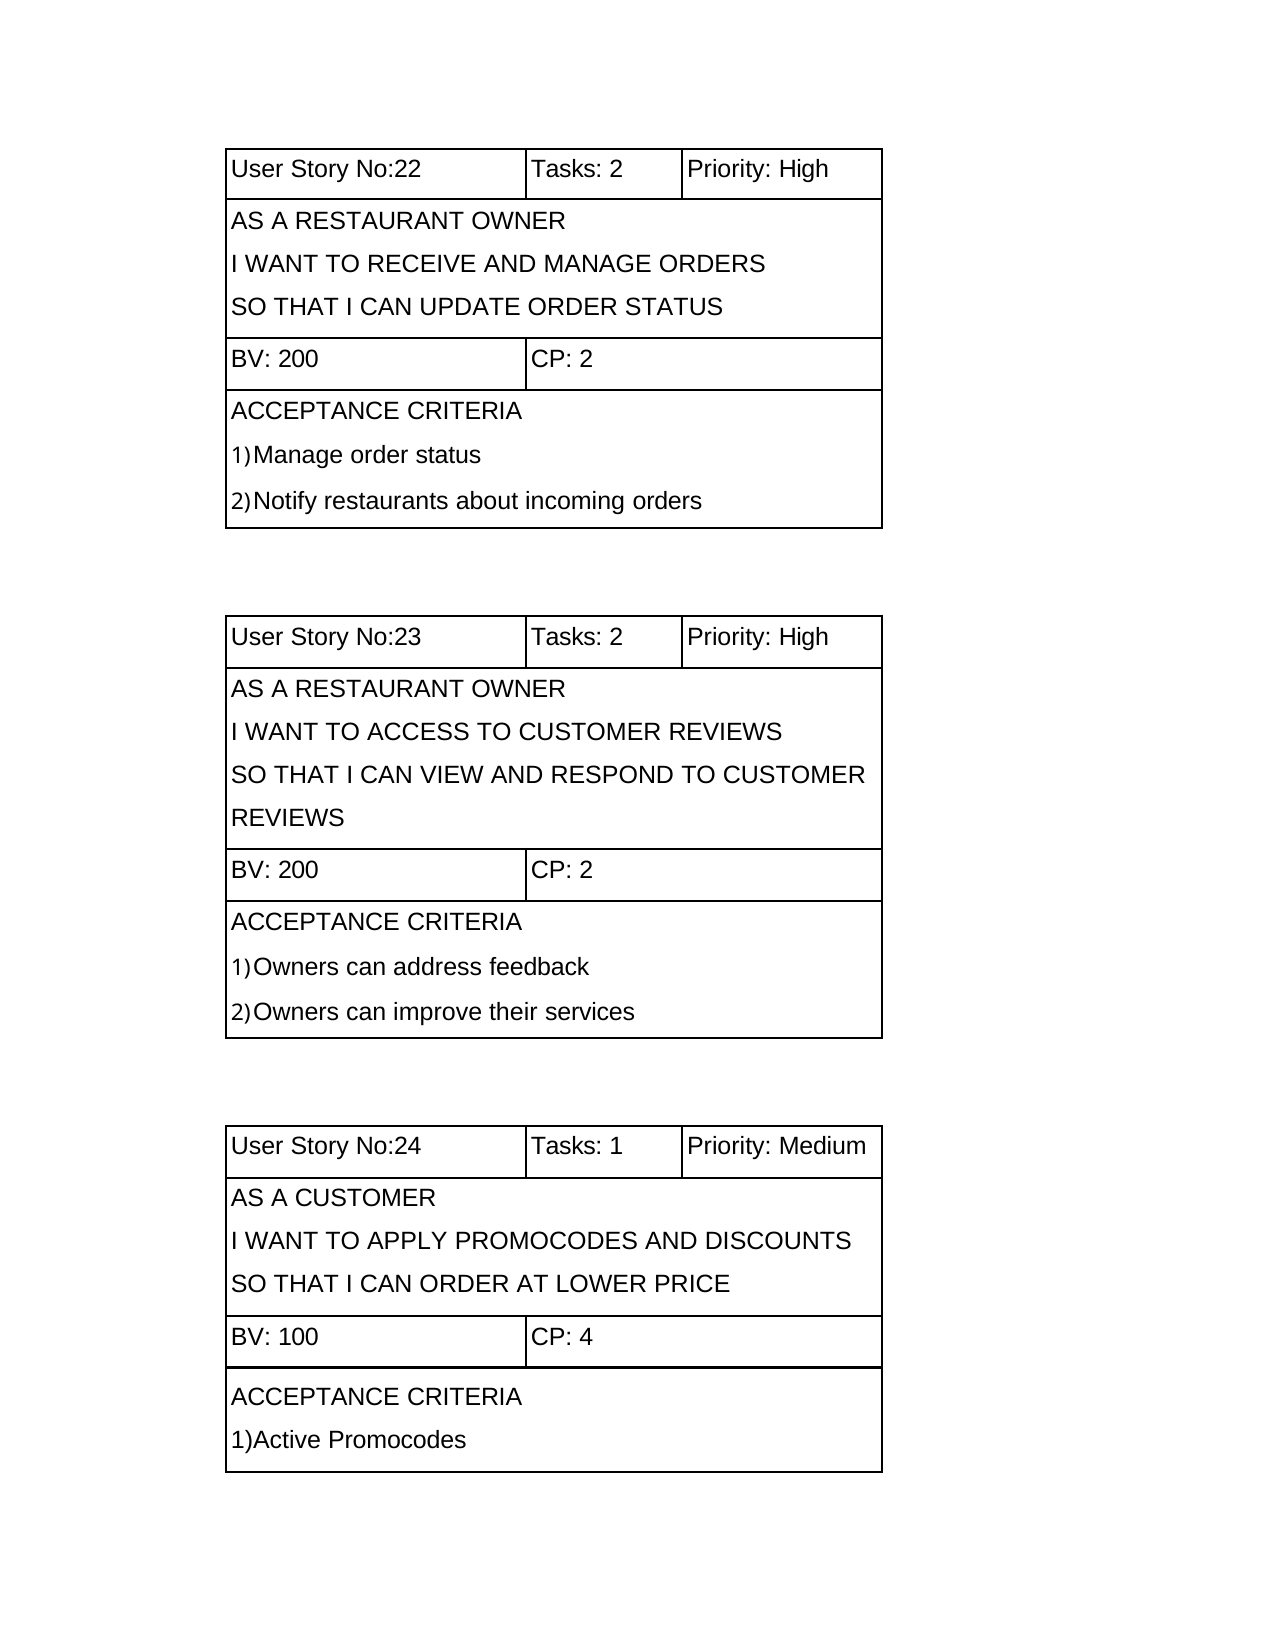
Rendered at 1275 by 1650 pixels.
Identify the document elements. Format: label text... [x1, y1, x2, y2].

table_header Priority: High [683, 617, 881, 667]
table_header User Story No:23 [227, 617, 525, 667]
table_header User Story No:24 [227, 1127, 525, 1177]
table_cell AS A RESTAURANT OWNER I WANT TO ACCESS TO CUSTOMER REVIEWS SO THAT I CAN VIEW AND RESPOND TO CUSTOMER REVIEWS [227, 669, 881, 848]
table_cell ACCEPTANCE CRITERIA Owners can address feedback Owners can improve their services [227, 902, 881, 1037]
table_header Priority: High [683, 150, 881, 198]
table_header Tasks: 1 [527, 1127, 681, 1177]
table_cell CP: 2 [527, 339, 881, 389]
table_cell ACCEPTANCE CRITERIA 1)Active Promocodes [227, 1369, 881, 1471]
table_cell ACCEPTANCE CRITERIA Manage order status Notify restaurants about incoming orders [227, 391, 881, 527]
table_header Priority: Medium [683, 1127, 881, 1177]
table_cell CP: 4 [527, 1317, 881, 1366]
table_header Tasks: 2 [527, 150, 681, 198]
table_header User Story No:22 [227, 150, 525, 198]
table_cell BV: 200 [227, 339, 525, 389]
table_cell AS A CUSTOMER I WANT TO APPLY PROMOCODES AND DISCOUNTS SO THAT I CAN ORDER AT LOWER PRICE [227, 1179, 881, 1314]
table_cell CP: 2 [527, 850, 881, 900]
table_cell BV: 100 [227, 1317, 525, 1366]
table_cell AS A RESTAURANT OWNER I WANT TO RECEIVE AND MANAGE ORDERS SO THAT I CAN UPDATE ORDER STATUS [227, 200, 881, 337]
table_header Tasks: 2 [527, 617, 681, 667]
table_cell BV: 200 [227, 850, 525, 900]
